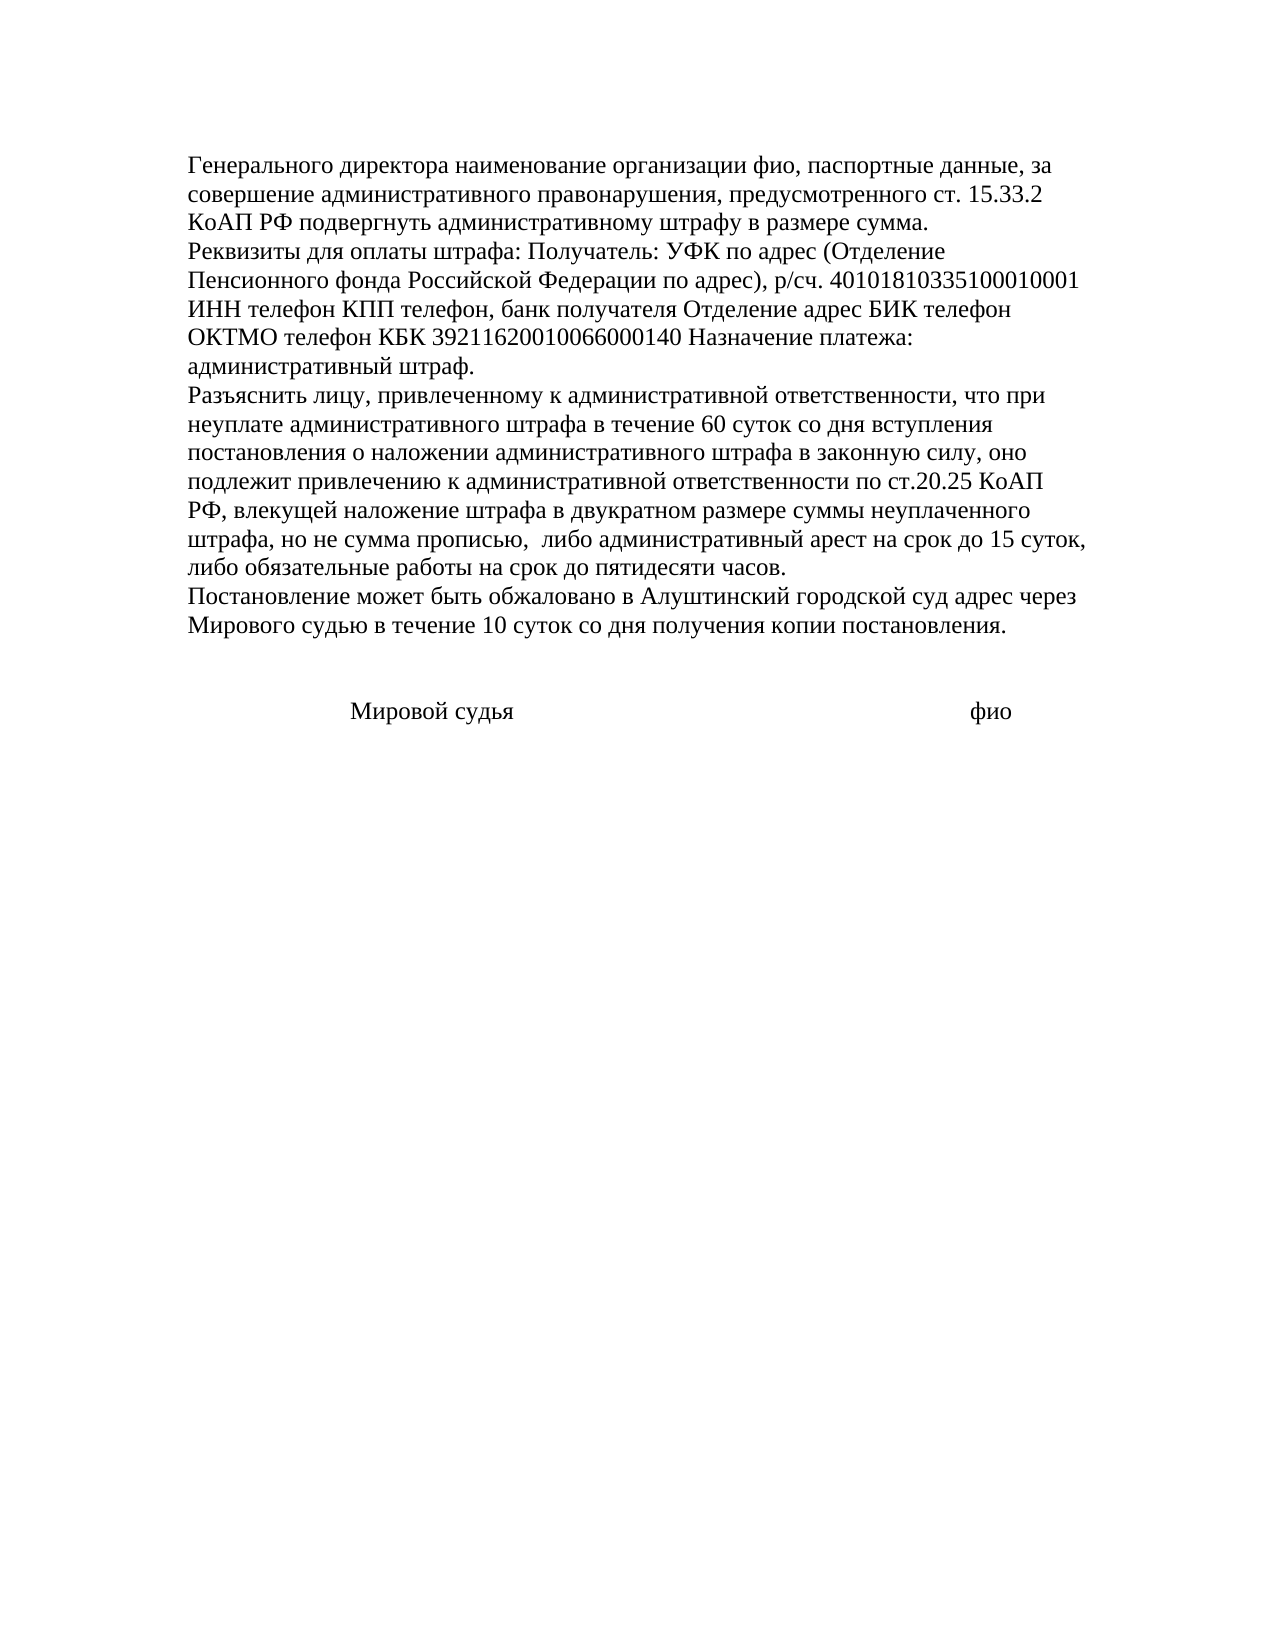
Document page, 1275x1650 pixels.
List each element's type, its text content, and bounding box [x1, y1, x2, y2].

text Постановление может быть обжаловано в Алуштинский городской суд адрес через Мирового судью в течение 10 суток со дня получения копии постановления. [187, 581, 1087, 639]
text Реквизиты для оплаты штрафа: Получатель: УФК по адрес (Отделение Пенсионного фонда Российской Федерации по адрес), р/сч. 40101810335100010001 ИНН телефон КПП телефон, банк получателя Отделение адрес БИК телефон ОКТМО телефон КБК 39211620010066000140 Назначение платежа: административный штраф. [187, 236, 1087, 380]
text Генерального директора наименование организации фио, паспортные данные, за совершение административного правонарушения, предусмотренного ст. 15.33.2 КоАП РФ подвергнуть административному штрафу в размере сумма. [187, 150, 1087, 236]
text Разъяснить лицу, привлеченному к административной ответственности, что при неуплате административного штрафа в течение 60 суток со дня вступления постановления о наложении административного штрафа в законную силу, оно подлежит привлечению к административной ответственности по ст.20.25 КоАП РФ, влекущей наложение штрафа в двукратном размере суммы неуплаченного штрафа, но не сумма прописью, либо административный арест на срок до 15 суток, либо обязательные работы на срок до пятидесяти часов. [187, 380, 1087, 581]
text Мировой судья фио [187, 696, 1087, 725]
